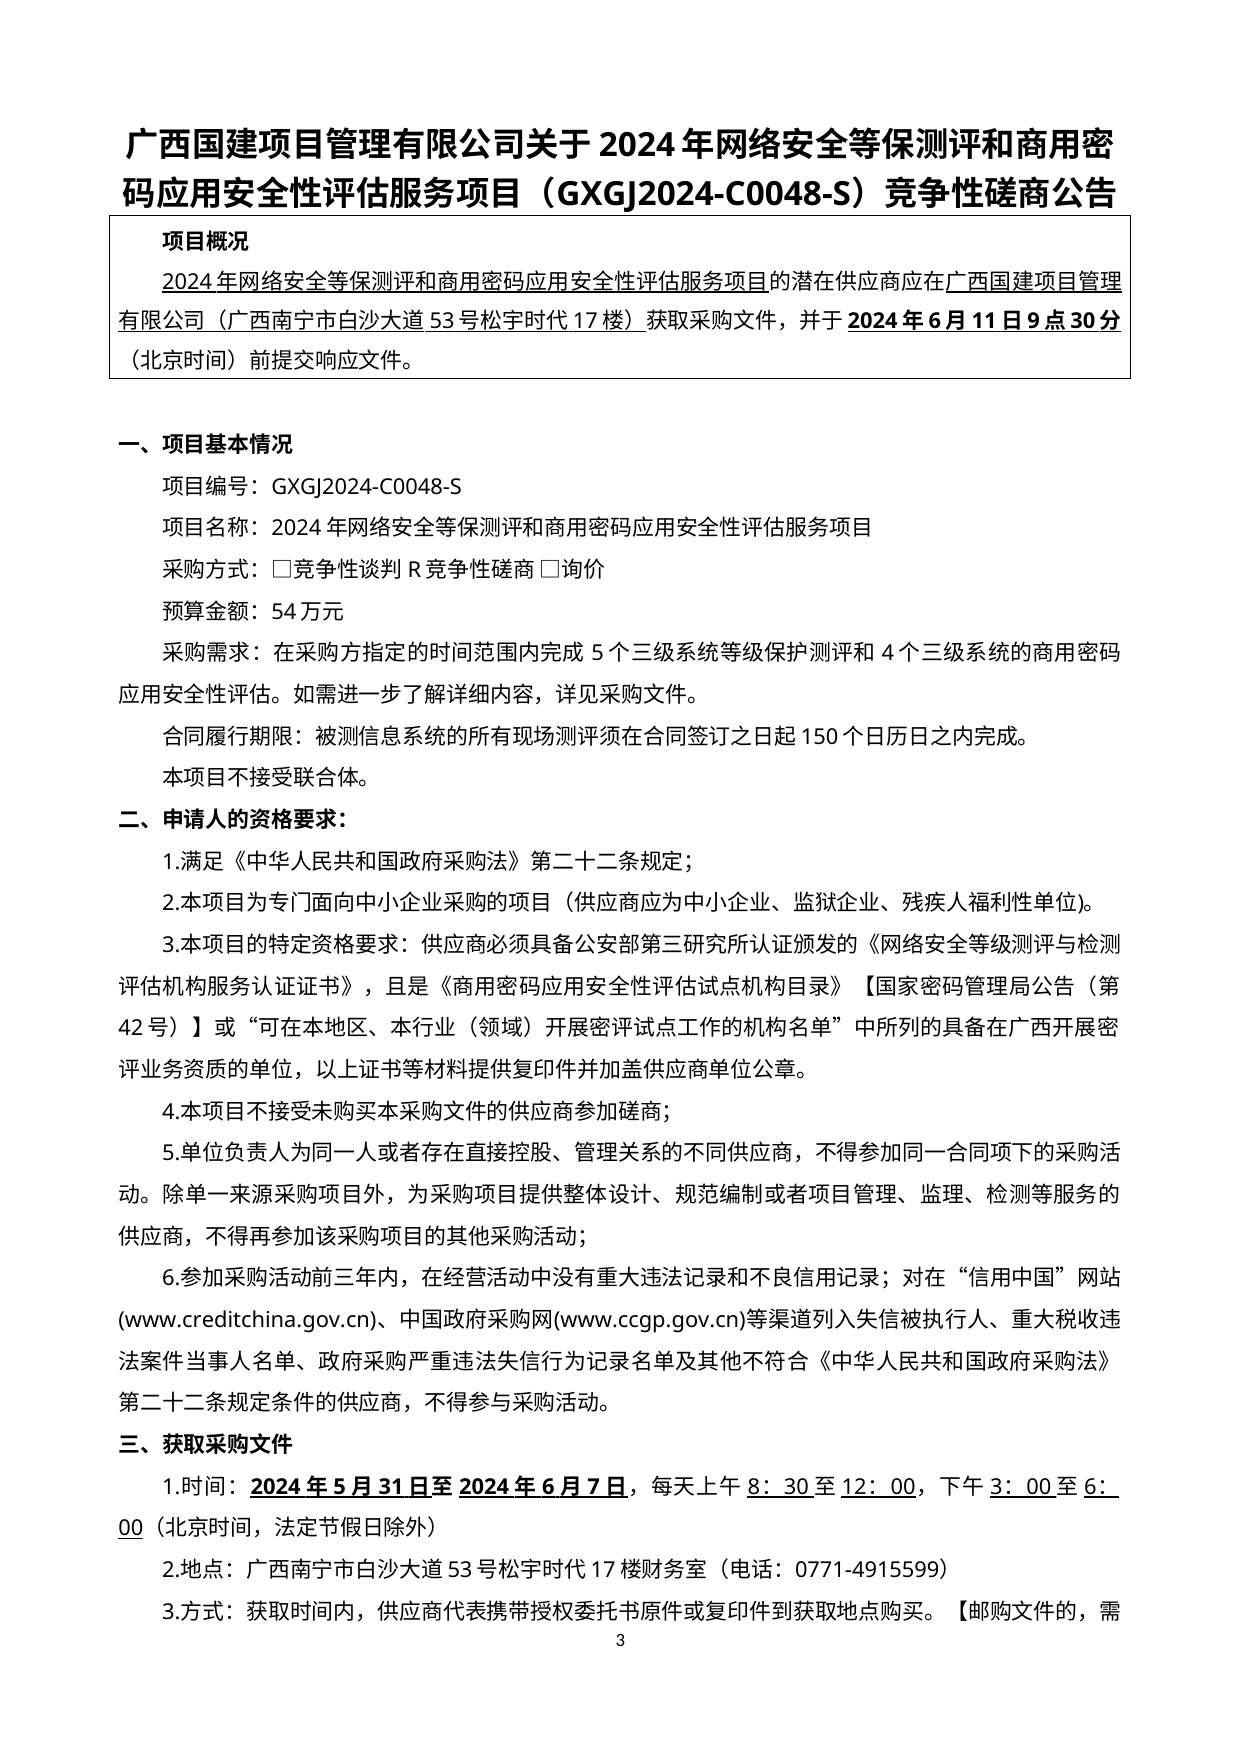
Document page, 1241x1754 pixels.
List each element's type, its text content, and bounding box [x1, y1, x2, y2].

text 2.本项目为专门面向中小企业采购的项目（供应商应为中小企业、监狱企业、残疾人福利性单位)。 [118, 877, 1122, 919]
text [118, 1586, 1122, 1627]
text 3.本项目的特定资格要求：供应商必须具备公安部第三研究所认证颁发的《网络安全等级测评与检测评估机构服务认证证书》，且是《商用密码应用安全性评估试点机构目录》【国家密码管理局公告（第42号）】或“可在本地区、本行业（领域）开展密评试点工作的机构名单”中所列的具备在广西开展密评业务资质的单位，以上证书等材料提供复印件并加盖供应商单位公章。 [118, 919, 1122, 1086]
text 采购需求：在采购方指定的时间范围内完成5个三级系统等级保护测评和4个三级系统的商用密码应用安全性评估。如需进一步了解详细内容，详见采购文件。 [118, 627, 1122, 711]
text 1.满足《中华人民共和国政府采购法》第二十二条规定； [118, 836, 1122, 877]
text 4.本项目不接受未购买本采购文件的供应商参加磋商； [118, 1086, 1122, 1127]
text 二、申请人的资格要求： [118, 794, 1122, 836]
text 采购方式：□竞争性谈判 R竞争性磋商 □询价 [118, 544, 1122, 586]
text 三、获取采购文件 [118, 1419, 1122, 1461]
text 1.时间：2024年5月31日至2024年6月7日，每天上午8：30至12：00，下午3：00至6：00（北京时间，法定节假日除外） [118, 1461, 1122, 1544]
text 广西国建项目管理有限公司关于2024年网络安全等保测评和商用密码应用安全性评估服务项目（GXGJ2024-C0048-S）竞争性磋商公告 [118, 118, 1122, 215]
text 预算金额：54万元 [118, 586, 1122, 627]
text 本项目不接受联合体。 [118, 752, 1122, 794]
text 项目编号：GXGJ2024-C0048-S [118, 461, 1122, 502]
text 项目名称：2024年网络安全等保测评和商用密码应用安全性评估服务项目 [118, 502, 1122, 544]
text 项目概况 [110, 216, 1130, 254]
text 一、项目基本情况 [118, 419, 1122, 461]
text 6.参加采购活动前三年内，在经营活动中没有重大违法记录和不良信用记录；对在“信用中国”网站(www.creditchina.gov.cn)、中国政府采购网(www.ccgp.gov.cn)等渠道列入失信被执行人、重大税收违法案件当事人名单、政府采购严重违法失信行为记录名单及其他不符合《中华人民共和国政府采购法》第二十二条规定条件的供应商，不得参与采购活动。 [118, 1252, 1122, 1419]
text 合同履行期限：被测信息系统的所有现场测评须在合同签订之日起150个日历日之内完成。 [118, 711, 1122, 752]
text 2024年网络安全等保测评和商用密码应用安全性评估服务项目的潜在供应商应在广西国建项目管理有限公司（广西南宁市白沙大道53号松宇时代17楼）获取采购文件，并于2024年6月11日9点30分（北京时间）前提交响应文件。 [110, 254, 1130, 378]
text 5.单位负责人为同一人或者存在直接控股、管理关系的不同供应商，不得参加同一合同项下的采购活动。除单一来源采购项目外，为采购项目提供整体设计、规范编制或者项目管理、监理、检测等服务的供应商，不得再参加该采购项目的其他采购活动； [118, 1127, 1122, 1252]
text 2.地点：广西南宁市白沙大道53号松宇时代17楼财务室（电话：0771-4915599） [118, 1544, 1122, 1586]
